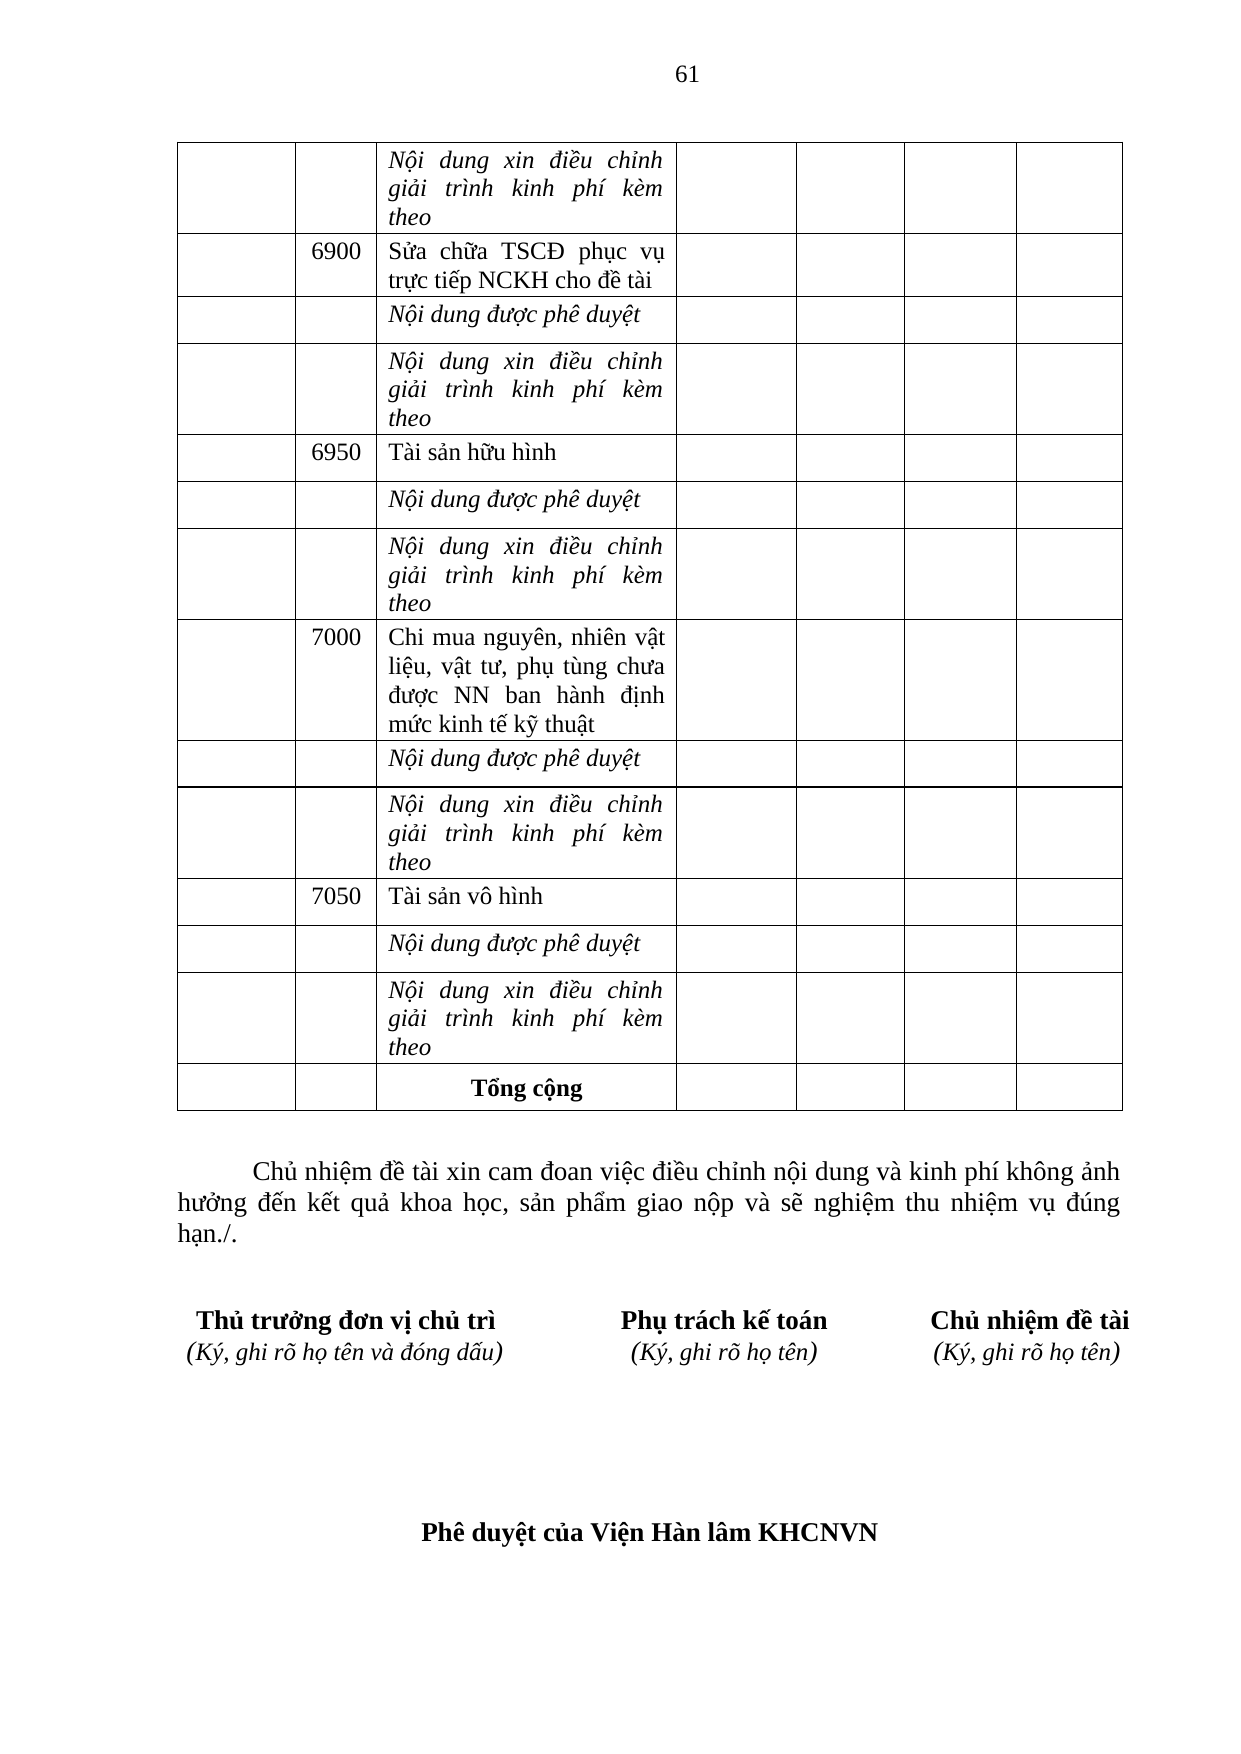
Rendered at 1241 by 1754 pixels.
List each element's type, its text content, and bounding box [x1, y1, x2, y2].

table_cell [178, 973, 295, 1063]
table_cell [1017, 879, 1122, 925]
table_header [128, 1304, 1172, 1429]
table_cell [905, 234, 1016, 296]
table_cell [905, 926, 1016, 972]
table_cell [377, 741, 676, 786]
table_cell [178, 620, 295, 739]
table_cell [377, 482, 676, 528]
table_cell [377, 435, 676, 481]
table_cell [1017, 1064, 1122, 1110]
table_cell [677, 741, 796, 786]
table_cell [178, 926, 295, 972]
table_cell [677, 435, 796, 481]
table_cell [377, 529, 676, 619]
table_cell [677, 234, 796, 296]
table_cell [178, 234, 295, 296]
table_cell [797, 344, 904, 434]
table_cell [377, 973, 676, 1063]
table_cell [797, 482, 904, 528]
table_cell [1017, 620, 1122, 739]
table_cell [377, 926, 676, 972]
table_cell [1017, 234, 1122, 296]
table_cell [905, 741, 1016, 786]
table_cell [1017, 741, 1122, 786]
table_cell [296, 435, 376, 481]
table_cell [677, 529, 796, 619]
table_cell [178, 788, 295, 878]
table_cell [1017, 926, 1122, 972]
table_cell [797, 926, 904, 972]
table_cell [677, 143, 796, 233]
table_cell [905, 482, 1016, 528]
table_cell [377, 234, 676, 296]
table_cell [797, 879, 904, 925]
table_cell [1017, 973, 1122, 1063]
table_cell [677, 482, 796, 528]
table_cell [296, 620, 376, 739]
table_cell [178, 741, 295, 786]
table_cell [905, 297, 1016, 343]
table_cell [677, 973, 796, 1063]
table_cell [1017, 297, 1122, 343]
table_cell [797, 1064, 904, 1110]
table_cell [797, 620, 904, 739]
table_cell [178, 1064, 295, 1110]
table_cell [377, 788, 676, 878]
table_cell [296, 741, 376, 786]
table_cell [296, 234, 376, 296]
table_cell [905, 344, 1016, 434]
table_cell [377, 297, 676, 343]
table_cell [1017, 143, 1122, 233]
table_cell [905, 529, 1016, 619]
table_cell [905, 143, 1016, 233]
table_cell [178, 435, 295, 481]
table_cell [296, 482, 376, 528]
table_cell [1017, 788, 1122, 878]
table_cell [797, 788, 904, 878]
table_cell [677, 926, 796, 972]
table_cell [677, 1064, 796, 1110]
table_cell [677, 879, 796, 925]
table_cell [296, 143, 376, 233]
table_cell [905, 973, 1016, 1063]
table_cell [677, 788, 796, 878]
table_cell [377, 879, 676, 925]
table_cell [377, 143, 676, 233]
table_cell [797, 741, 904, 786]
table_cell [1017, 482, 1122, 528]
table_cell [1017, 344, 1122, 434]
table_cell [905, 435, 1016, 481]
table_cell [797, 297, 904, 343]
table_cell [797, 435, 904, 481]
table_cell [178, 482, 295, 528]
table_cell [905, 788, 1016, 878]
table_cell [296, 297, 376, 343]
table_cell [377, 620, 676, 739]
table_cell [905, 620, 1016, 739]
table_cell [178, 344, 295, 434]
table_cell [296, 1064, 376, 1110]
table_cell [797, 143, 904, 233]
text Phê duyệt của Viện Hàn lâm KHCNVN [177, 1516, 1122, 1547]
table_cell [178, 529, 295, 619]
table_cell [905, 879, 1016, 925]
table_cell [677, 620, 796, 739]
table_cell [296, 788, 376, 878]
text Chủ nhiệm đề tài xin cam đoan việc điều chỉnh nội dung và kinh phí không ảnh hưởng đến kết quả khoa học, sản phẩm giao nộp và sẽ nghiệm thu nhiệm vụ đúng hạn./. [177, 1154, 1122, 1248]
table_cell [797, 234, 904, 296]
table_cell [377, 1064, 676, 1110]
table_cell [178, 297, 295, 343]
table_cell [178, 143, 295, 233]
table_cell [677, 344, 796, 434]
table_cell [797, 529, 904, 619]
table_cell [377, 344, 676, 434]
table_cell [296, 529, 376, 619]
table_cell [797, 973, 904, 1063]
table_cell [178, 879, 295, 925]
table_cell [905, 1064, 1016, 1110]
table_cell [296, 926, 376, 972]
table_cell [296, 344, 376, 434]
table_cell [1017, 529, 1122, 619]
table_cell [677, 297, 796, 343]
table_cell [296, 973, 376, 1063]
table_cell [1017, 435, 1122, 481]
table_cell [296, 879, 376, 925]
